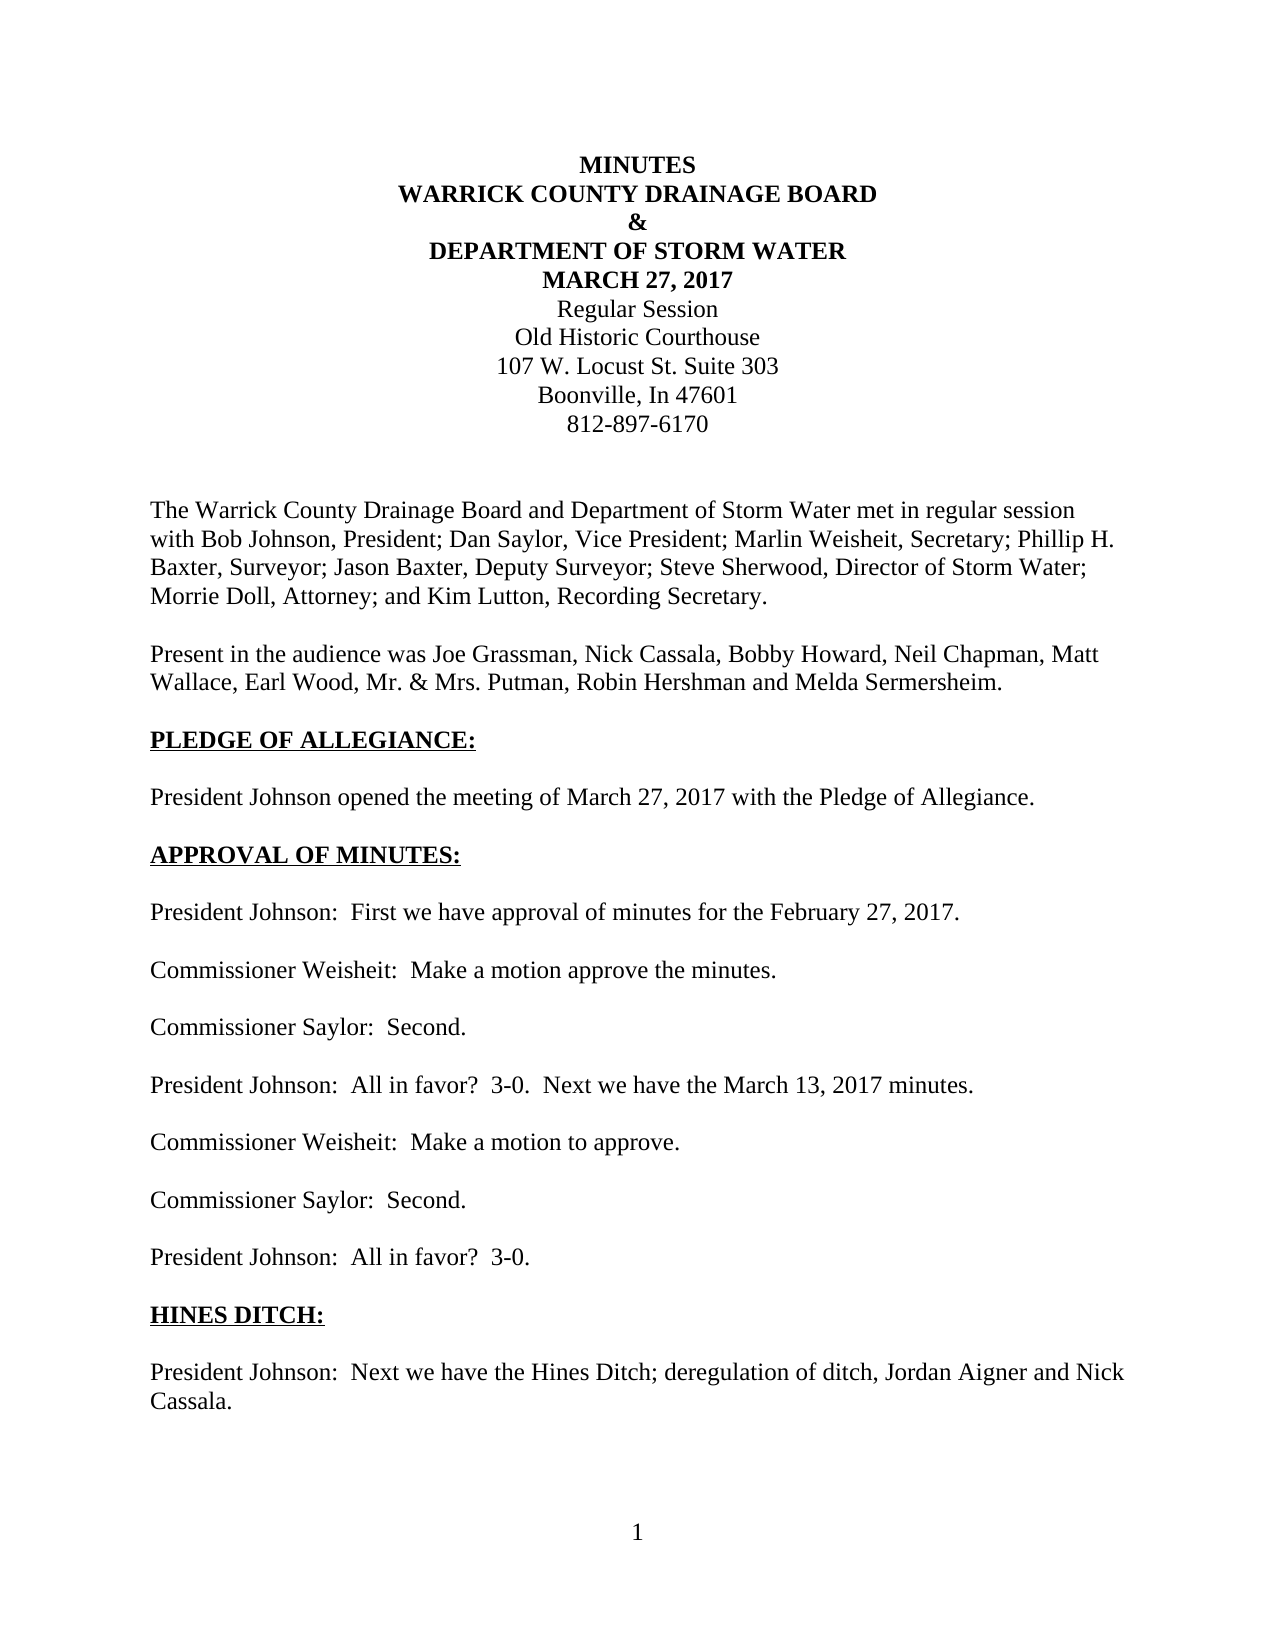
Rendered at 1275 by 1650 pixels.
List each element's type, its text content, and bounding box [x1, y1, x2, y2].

text APPROVAL OF MINUTES: [150, 840, 1125, 869]
text 107 W. Locust St. Suite 303 [150, 351, 1125, 380]
text President Johnson: Next we have the Hines Ditch; deregulation of ditch, Jordan Aigner and Nick Cassala. [150, 1357, 1125, 1415]
text PLEDGE OF ALLEGIANCE: [150, 725, 1125, 754]
text Commissioner Saylor: Second. [150, 1012, 1125, 1041]
text Present in the audience was Joe Grassman, Nick Cassala, Bobby Howard, Neil Chapman, Matt Wallace, Earl Wood, Mr. & Mrs. Putman, Robin Hershman and Melda Sermersheim. [150, 639, 1125, 696]
text MINUTES [150, 150, 1125, 179]
text MARCH 27, 2017 [150, 265, 1125, 294]
text Boonville, In 47601 [150, 380, 1125, 409]
text HINES DITCH: [150, 1300, 1125, 1329]
text President Johnson: All in favor? 3-0. Next we have the March 13, 2017 minutes. [150, 1070, 1125, 1099]
text Commissioner Weisheit: Make a motion approve the minutes. [150, 955, 1125, 984]
text DEPARTMENT OF STORM WATER [150, 236, 1125, 265]
text & [150, 207, 1125, 236]
text 812-897-6170 [150, 409, 1125, 437]
text Regular Session [150, 294, 1125, 322]
text Commissioner Weisheit: Make a motion to approve. [150, 1127, 1125, 1156]
text President Johnson: First we have approval of minutes for the February 27, 2017. [150, 897, 1125, 926]
text WARRICK COUNTY DRAINAGE BOARD [150, 179, 1125, 207]
text President Johnson opened the meeting of March 27, 2017 with the Pledge of Allegiance. [150, 782, 1125, 811]
text Commissioner Saylor: Second. [150, 1185, 1125, 1214]
text Old Historic Courthouse [150, 322, 1125, 351]
text President Johnson: All in favor? 3-0. [150, 1242, 1125, 1271]
text The Warrick County Drainage Board and Department of Storm Water met in regular session with Bob Johnson, President; Dan Saylor, Vice President; Marlin Weisheit, Secretary; Phillip H. Baxter, Surveyor; Jason Baxter, Deputy Surveyor; Steve Sherwood, Director of Storm Water; Morrie Doll, Attorney; and Kim Lutton, Recording Secretary. [150, 495, 1125, 610]
